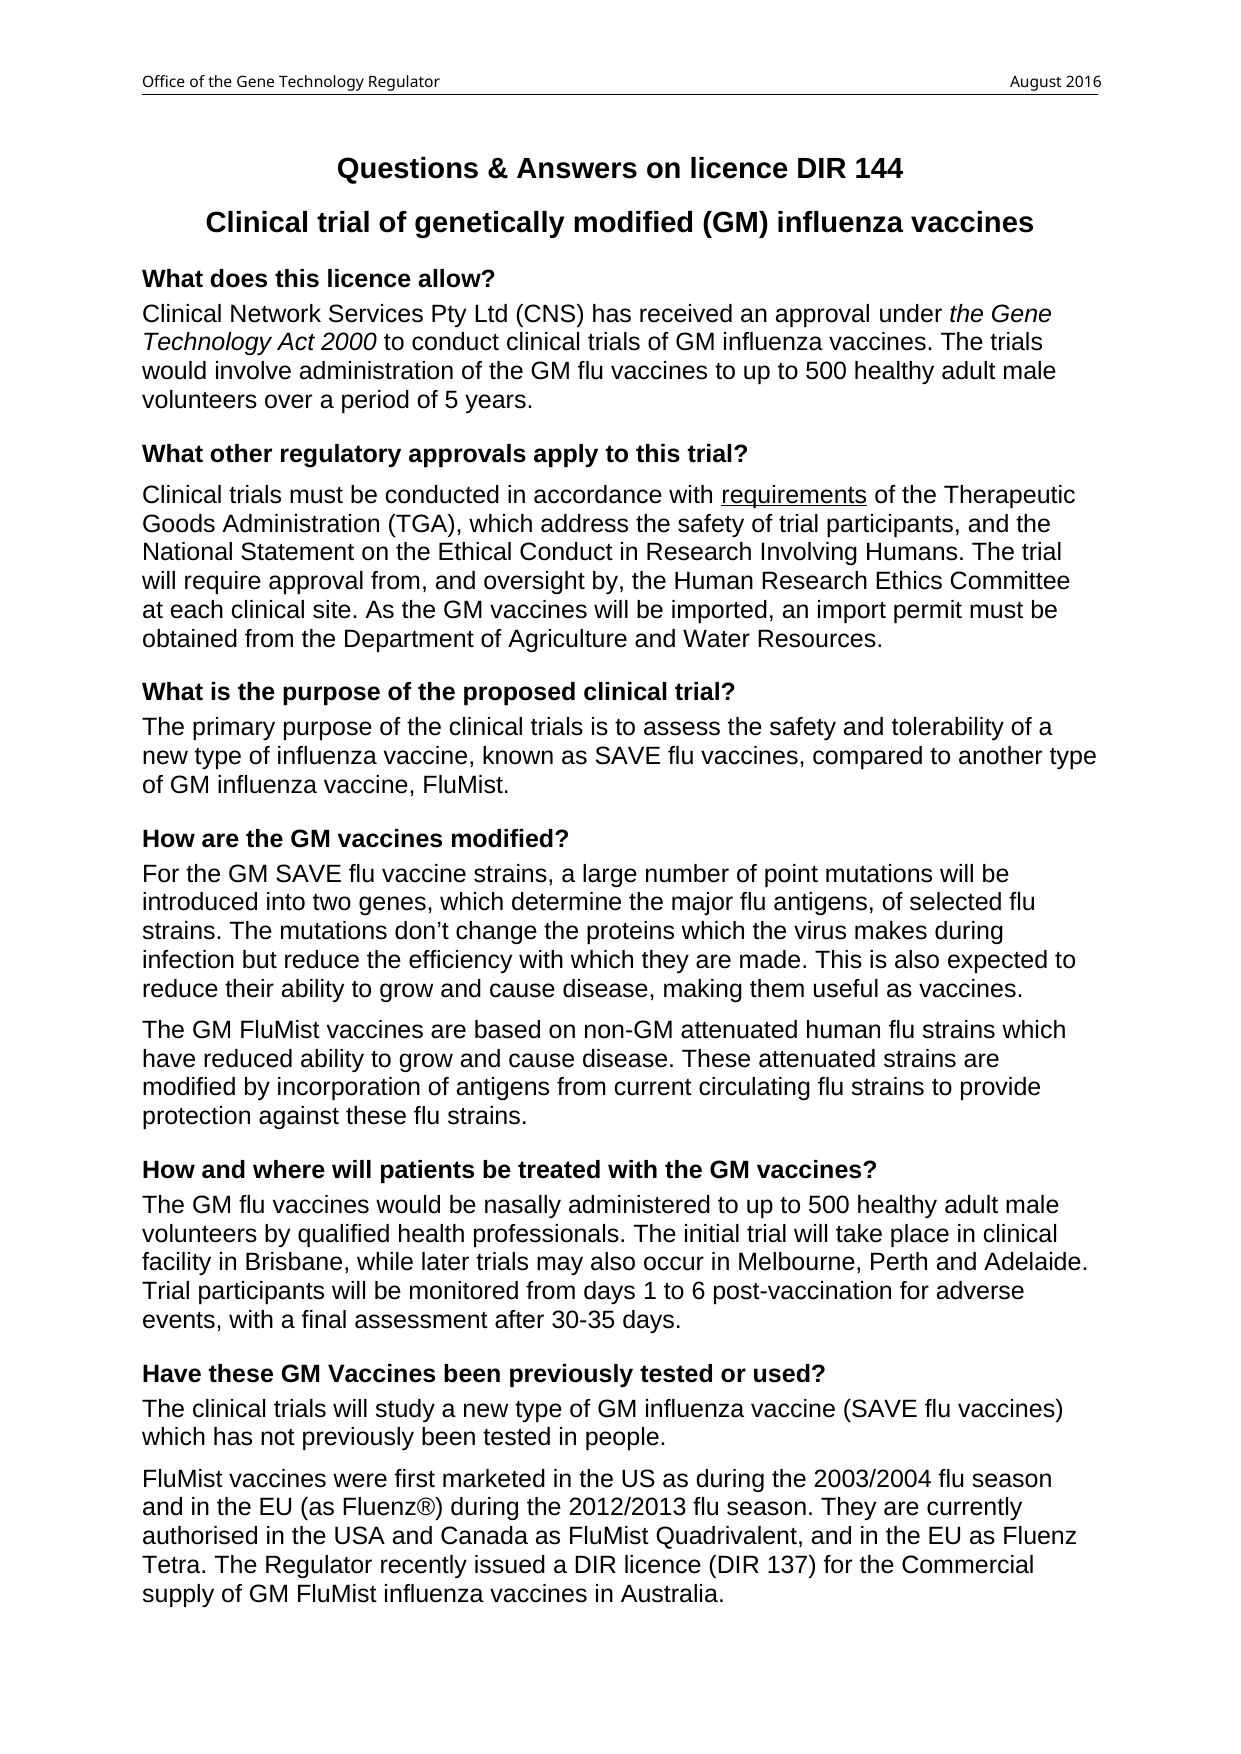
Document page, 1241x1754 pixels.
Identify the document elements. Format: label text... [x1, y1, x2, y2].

text What does this licence allow? [142, 264, 1098, 292]
text FluMist vaccines were first marketed in the US as during the 2003/2004 flu season and in the EU (as Fluenz®) during the 2012/2013 flu season. They are currently authorised in the USA and Canada as FluMist Quadrivalent, and in the EU as Fluenz Tetra. The Regulator recently issued a DIR licence (DIR 137) for the Commercial supply of GM FluMist influenza vaccines in Australia. [142, 1464, 1098, 1607]
text What other regulatory approvals apply to this trial? [142, 439, 1098, 467]
text The clinical trials will study a new type of GM influenza vaccine (SAVE flu vaccines) which has not previously been tested in people. [142, 1394, 1098, 1451]
text The GM flu vaccines would be nasally administered to up to 500 healthy adult male volunteers by qualified health professionals. The initial trial will take place in clinical facility in Brisbane, while later trials may also occur in Melbourne, Perth and Adelaide. Trial participants will be monitored from days 1 to 6 post-vaccination for adverse events, with a final assessment after 30-35 days. [142, 1190, 1098, 1334]
text What is the purpose of the proposed clinical trial? [142, 677, 1098, 706]
text How and where will patients be treated with the GM vaccines? [142, 1155, 1098, 1184]
text Clinical trial of genetically modified (GM) influenza vaccines [142, 205, 1098, 239]
text Have these GM Vaccines been previously tested or used? [142, 1359, 1098, 1387]
text Questions & Answers on licence DIR 144 [142, 151, 1098, 184]
text The primary purpose of the clinical trials is to assess the safety and tolerability of a new type of influenza vaccine, known as SAVE flu vaccines, compared to another type of GM influenza vaccine, FluMist. [142, 712, 1098, 799]
text How are the GM vaccines modified? [142, 824, 1098, 852]
text Clinical trials must be conducted in accordance with requirements of the Therapeutic Goods Administration (TGA), which address the safety of trial participants, and the National Statement on the Ethical Conduct in Research Involving Humans. The trial will require approval from, and oversight by, the Human Research Ethics Committee at each clinical site. As the GM vaccines will be imported, an import permit must be obtained from the Department of Agriculture and Water Resources. [142, 480, 1098, 652]
text Clinical Network Services Pty Ltd (CNS) has received an approval under the Gene Technology Act 2000 to conduct clinical trials of GM influenza vaccines. The trials would involve administration of the GM flu vaccines to up to 500 healthy adult male volunteers over a period of 5 years. [142, 299, 1098, 414]
text The GM FluMist vaccines are based on non-GM attenuated human flu strains which have reduced ability to grow and cause disease. These attenuated strains are modified by incorporation of antigens from current circulating flu strains to provide protection against these flu strains. [142, 1015, 1098, 1130]
text For the GM SAVE flu vaccine strains, a large number of point mutations will be introduced into two genes, which determine the major flu antigens, of selected flu strains. The mutations don’t change the proteins which the virus makes during infection but reduce the efficiency with which they are made. This is also expected to reduce their ability to grow and cause disease, making them useful as vaccines. [142, 859, 1098, 1002]
